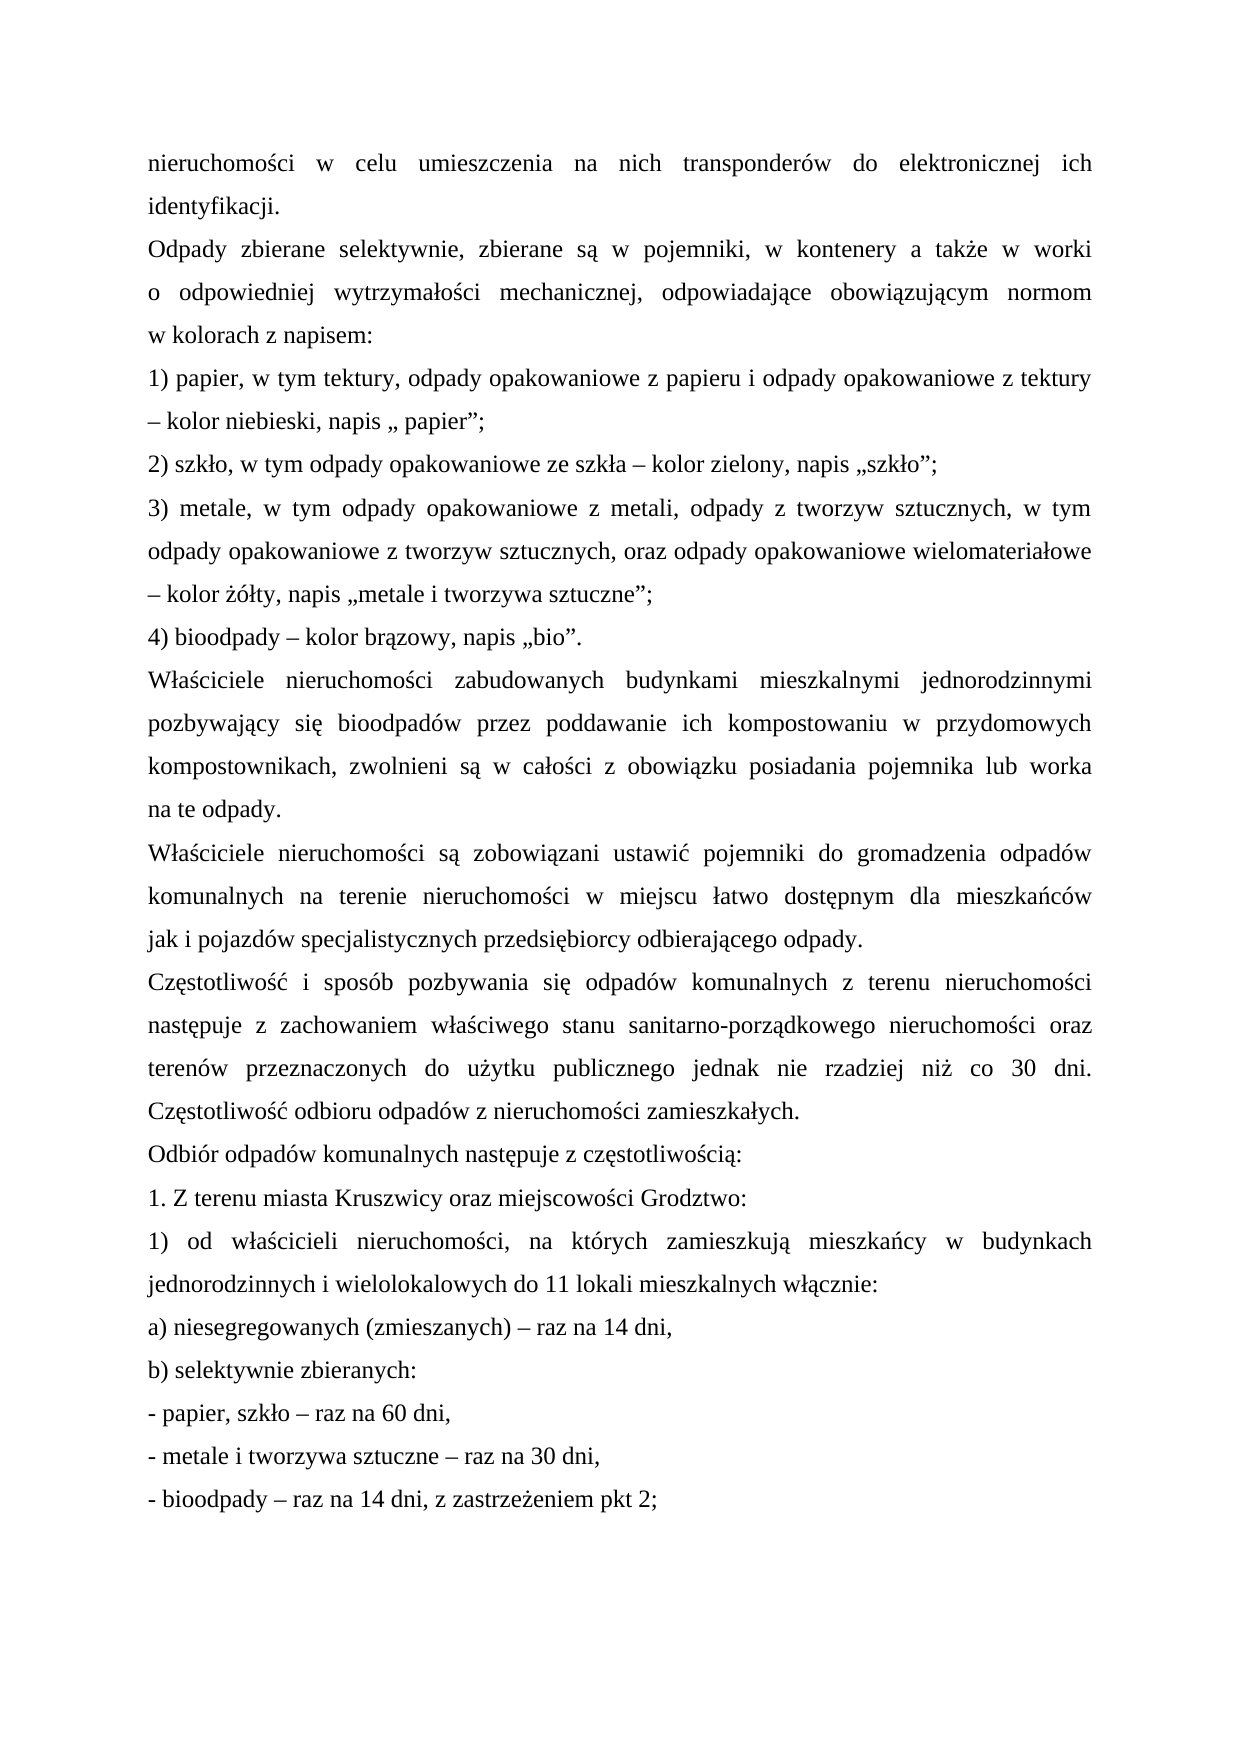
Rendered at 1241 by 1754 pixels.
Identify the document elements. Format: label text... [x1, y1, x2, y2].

text Właściciele nieruchomości są zobowiązani ustawić pojemniki do gromadzenia odpadów komunalnych na terenie nieruchomości w miejscu łatwo dostępnym dla mieszkańców jak i pojazdów specjalistycznych przedsiębiorcy odbierającego odpady. [148, 838, 1093, 953]
text - metale i tworzywa sztuczne – raz na 30 dni, [148, 1441, 1093, 1470]
text - papier, szkło – raz na 60 dni, [148, 1398, 1093, 1427]
text a) niesegregowanych (zmieszanych) – raz na 14 dni, [148, 1312, 1093, 1341]
text 1) papier, w tym tektury, odpady opakowaniowe z papieru i odpady opakowaniowe z tektury – kolor niebieski, napis „ papier”; [148, 363, 1093, 435]
text b) selektywnie zbieranych: [148, 1355, 1093, 1384]
text 3) metale, w tym odpady opakowaniowe z metali, odpady z tworzyw sztucznych, w tym odpady opakowaniowe z tworzyw sztucznych, oraz odpady opakowaniowe wielomateriałowe – kolor żółty, napis „metale i tworzywa sztuczne”; [148, 493, 1093, 608]
text 2) szkło, w tym odpady opakowaniowe ze szkła – kolor zielony, napis „szkło”; [148, 449, 1093, 478]
text 1. Z terenu miasta Kruszwicy oraz miejscowości Grodztwo: [148, 1183, 1093, 1211]
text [148, 148, 1093, 219]
text Odbiór odpadów komunalnych następuje z częstotliwością: [148, 1139, 1093, 1168]
text - bioodpady – raz na 14 dni, z zastrzeżeniem pkt 2; [148, 1484, 1093, 1513]
text Odpady zbierane selektywnie, zbierane są w pojemniki, w kontenery a także w worki o odpowiedniej wytrzymałości mechanicznej, odpowiadające obowiązującym normom w kolorach z napisem: [148, 234, 1093, 349]
text Właściciele nieruchomości zabudowanych budynkami mieszkalnymi jednorodzinnymi pozbywający się bioodpadów przez poddawanie ich kompostowaniu w przydomowych kompostownikach, zwolnieni są w całości z obowiązku posiadania pojemnika lub worka na te odpady. [148, 665, 1093, 823]
text 4) bioodpady – kolor brązowy, napis „bio”. [148, 622, 1093, 651]
text Częstotliwość i sposób pozbywania się odpadów komunalnych z terenu nieruchomości następuje z zachowaniem właściwego stanu sanitarno-porządkowego nieruchomości oraz terenów przeznaczonych do użytku publicznego jednak nie rzadziej niż co 30 dni. Częstotliwość odbioru odpadów z nieruchomości zamieszkałych. [148, 967, 1093, 1125]
text 1) od właścicieli nieruchomości, na których zamieszkują mieszkańcy w budynkach jednorodzinnych i wielolokalowych do 11 lokali mieszkalnych włącznie: [148, 1226, 1093, 1298]
